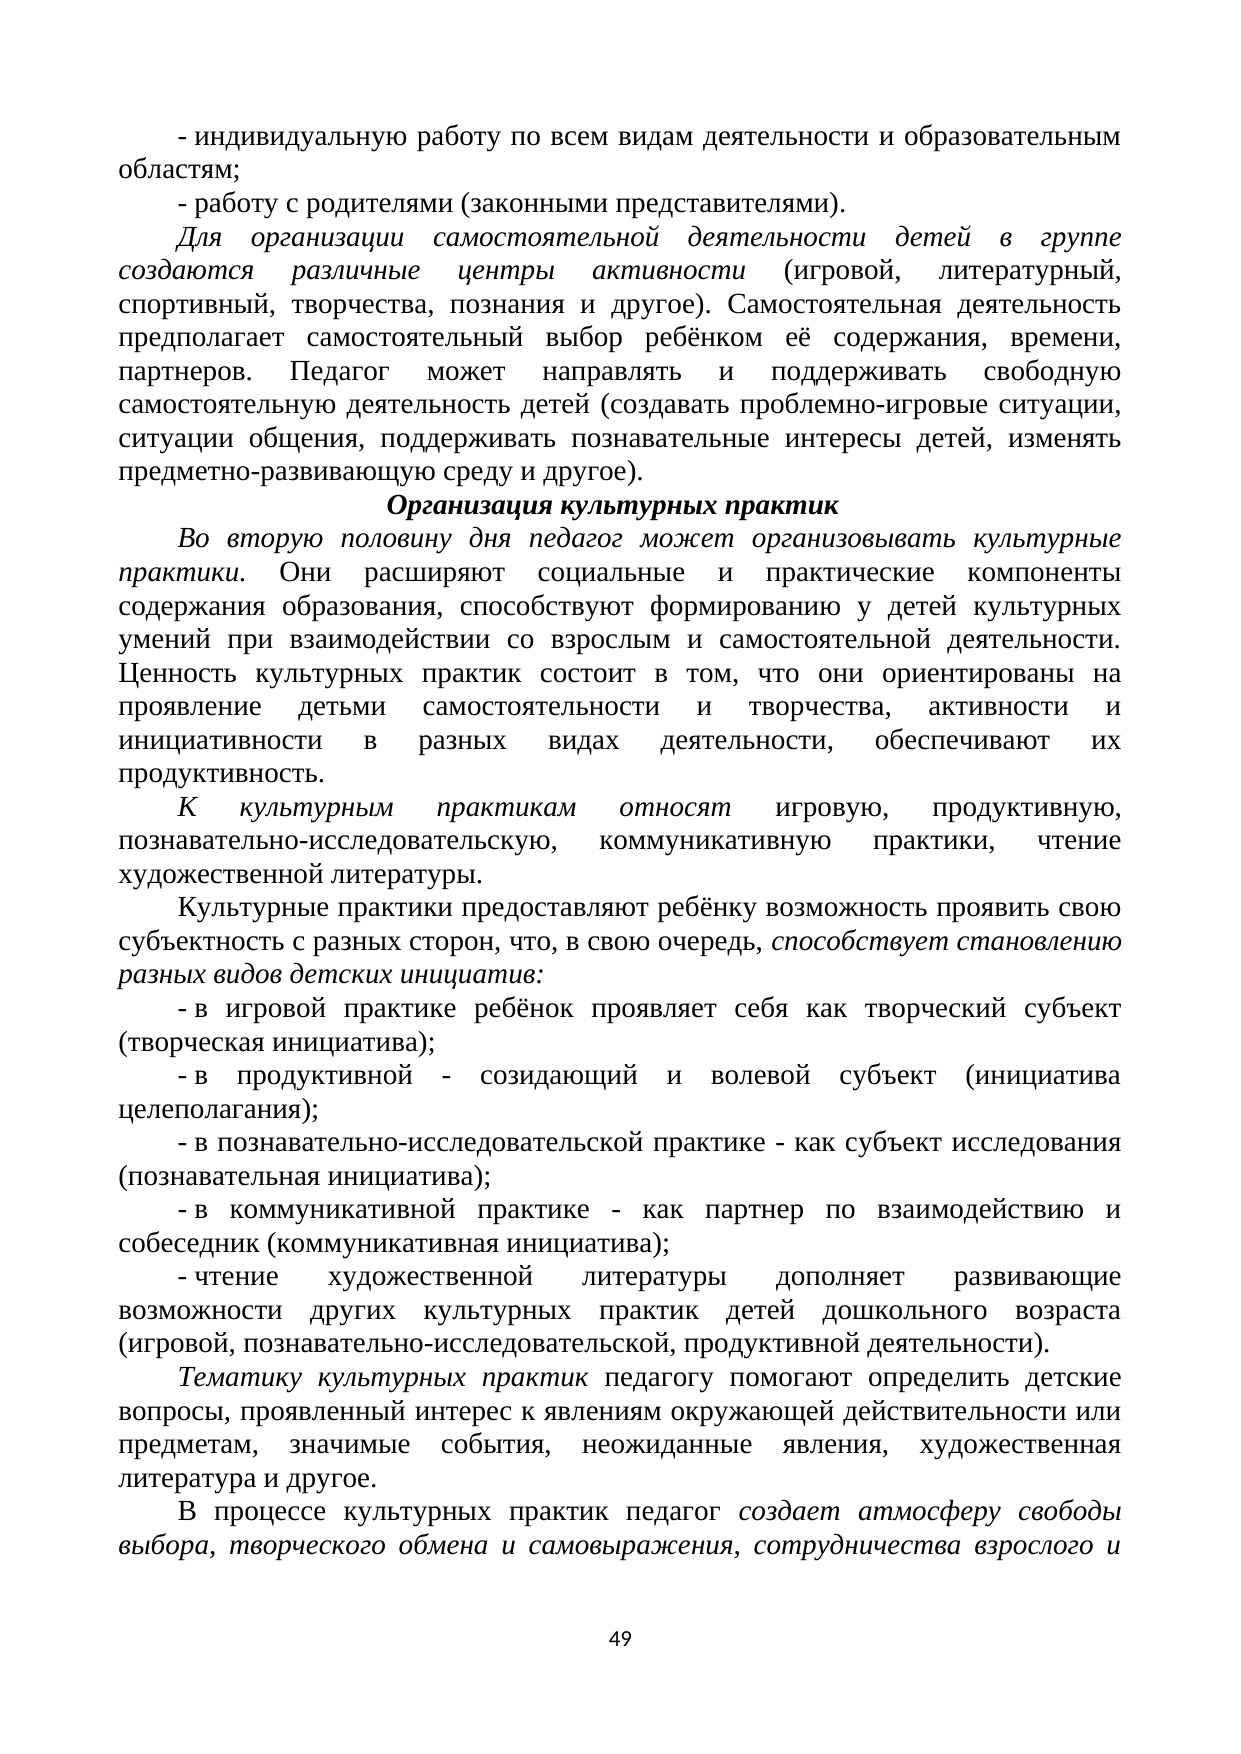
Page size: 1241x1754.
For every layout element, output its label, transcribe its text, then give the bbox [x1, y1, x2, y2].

text Культурные практики предоставляют ребёнку возможность проявить свою субъектность с разных сторон, что, в свою очередь, способствует становлению разных видов детских инициатив: [118, 889, 1122, 990]
text - в коммуникативной практике - как партнер по взаимодействию и собеседник (коммуникативная инициатива); [118, 1191, 1122, 1258]
text Для организации самостоятельной деятельности детей в группе создаются различные центры активности (игровой, литературный, спортивный, творчества, познания и другое). Самостоятельная деятельность предполагает самостоятельный выбор ребёнком её содержания, времени, партнеров. Педагог может направлять и поддерживать свободную самостоятельную деятельность детей (создавать проблемно-игровые ситуации, ситуации общения, поддерживать познавательные интересы детей, изменять предметно-развивающую среду и другое). [118, 219, 1122, 487]
text Во вторую половину дня педагог может организовывать культурные практики. Они расширяют социальные и практические компоненты содержания образования, способствуют формированию у детей культурных умений при взаимодействии со взрослым и самостоятельной деятельности. Ценность культурных практик состоит в том, что они ориентированы на проявление детьми самостоятельности и творчества, активности и инициативности в разных видах деятельности, обеспечивают их продуктивность. [118, 521, 1122, 789]
text - в продуктивной - созидающий и волевой субъект (инициатива целеполагания); [118, 1057, 1122, 1124]
text Тематику культурных практик педагогу помогают определить детские вопросы, проявленный интерес к явлениям окружающей действительности или предметам, значимые события, неожиданные явления, художественная литература и другое. [118, 1359, 1122, 1493]
text К культурным практикам относят игровую, продуктивную, познавательно-исследовательскую, коммуникативную практики, чтение художественной литературы. [118, 789, 1122, 889]
text Организация культурных практик [103, 487, 1122, 521]
text - в игровой практике ребёнок проявляет себя как творческий субъект (творческая инициатива); [118, 990, 1122, 1057]
text - индивидуальную работу по всем видам деятельности и образовательным областям; [118, 118, 1122, 185]
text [118, 1493, 1122, 1560]
text - работу с родителями (законными представителями). [118, 185, 1122, 219]
text - чтение художественной литературы дополняет развивающие возможности других культурных практик детей дошкольного возраста (игровой, познавательно-исследовательской, продуктивной деятельности). [118, 1258, 1122, 1359]
text - в познавательно-исследовательской практике - как субъект исследования (познавательная инициатива); [118, 1124, 1122, 1191]
